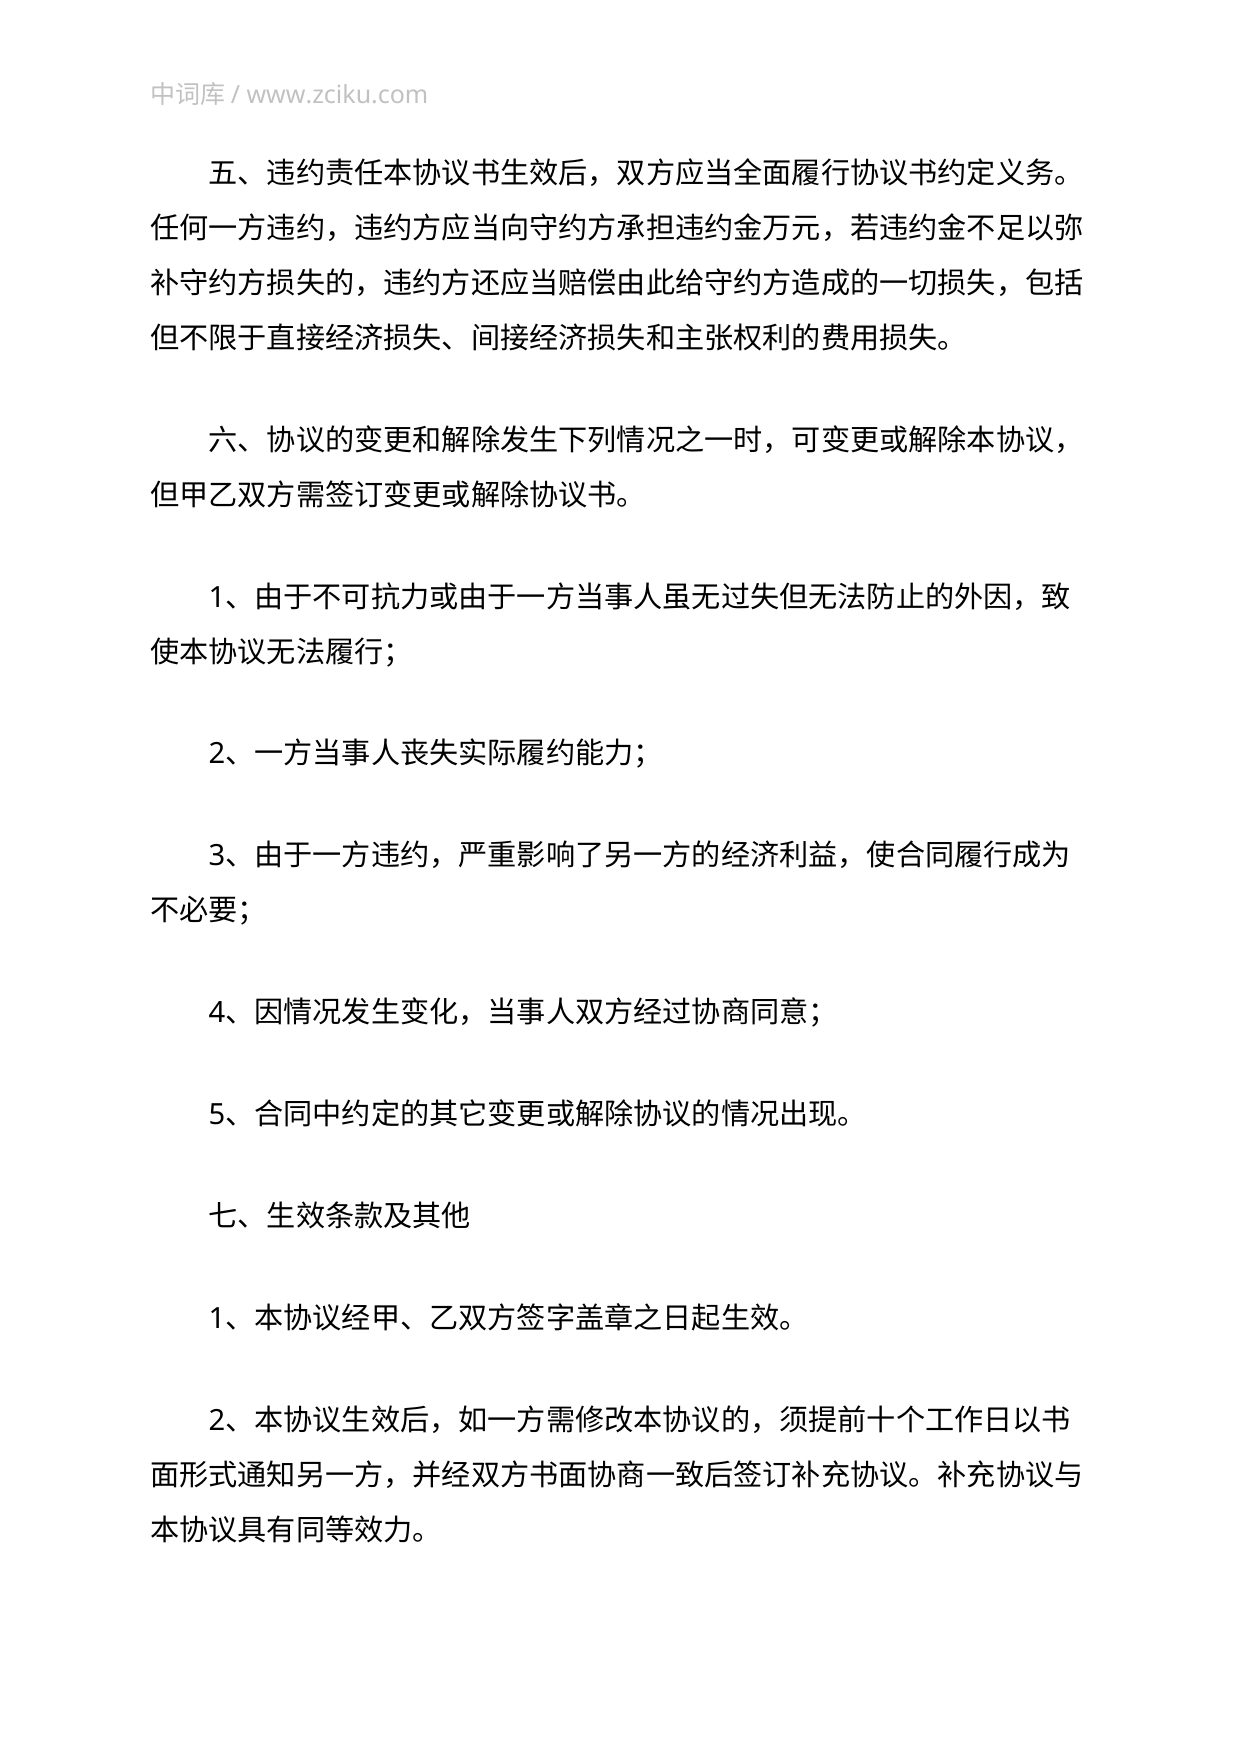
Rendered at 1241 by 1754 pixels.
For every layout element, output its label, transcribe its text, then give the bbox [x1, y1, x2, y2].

text 5、合同中约定的其它变更或解除协议的情况出现。 [150, 1091, 1090, 1133]
text 2、本协议生效后，如一方需修改本协议的，须提前十个工作日以书面形式通知另一方，并经双方书面协商一致后签订补充协议。补充协议与本协议具有同等效力。 [150, 1396, 1090, 1548]
text 2、一方当事人丧失实际履约能力； [150, 730, 1090, 772]
text 五、违约责任本协议书生效后，双方应当全面履行协议书约定义务。任何一方违约，违约方应当向守约方承担违约金万元，若违约金不足以弥补守约方损失的，违约方还应当赔偿由此给守约方造成的一切损失，包括但不限于直接经济损失、间接经济损失和主张权利的费用损失。 [150, 150, 1090, 357]
text 4、因情况发生变化，当事人双方经过协商同意； [150, 989, 1090, 1031]
text 1、由于不可抗力或由于一方当事人虽无过失但无法防止的外因，致使本协议无法履行； [150, 573, 1090, 670]
text 1、本协议经甲、乙双方签字盖章之日起生效。 [150, 1294, 1090, 1337]
text 七、生效条款及其他 [150, 1193, 1090, 1235]
text 六、协议的变更和解除发生下列情况之一时，可变更或解除本协议，但甲乙双方需签订变更或解除协议书。 [150, 416, 1090, 514]
text 3、由于一方违约，严重影响了另一方的经济利益，使合同履行成为不必要； [150, 832, 1090, 929]
